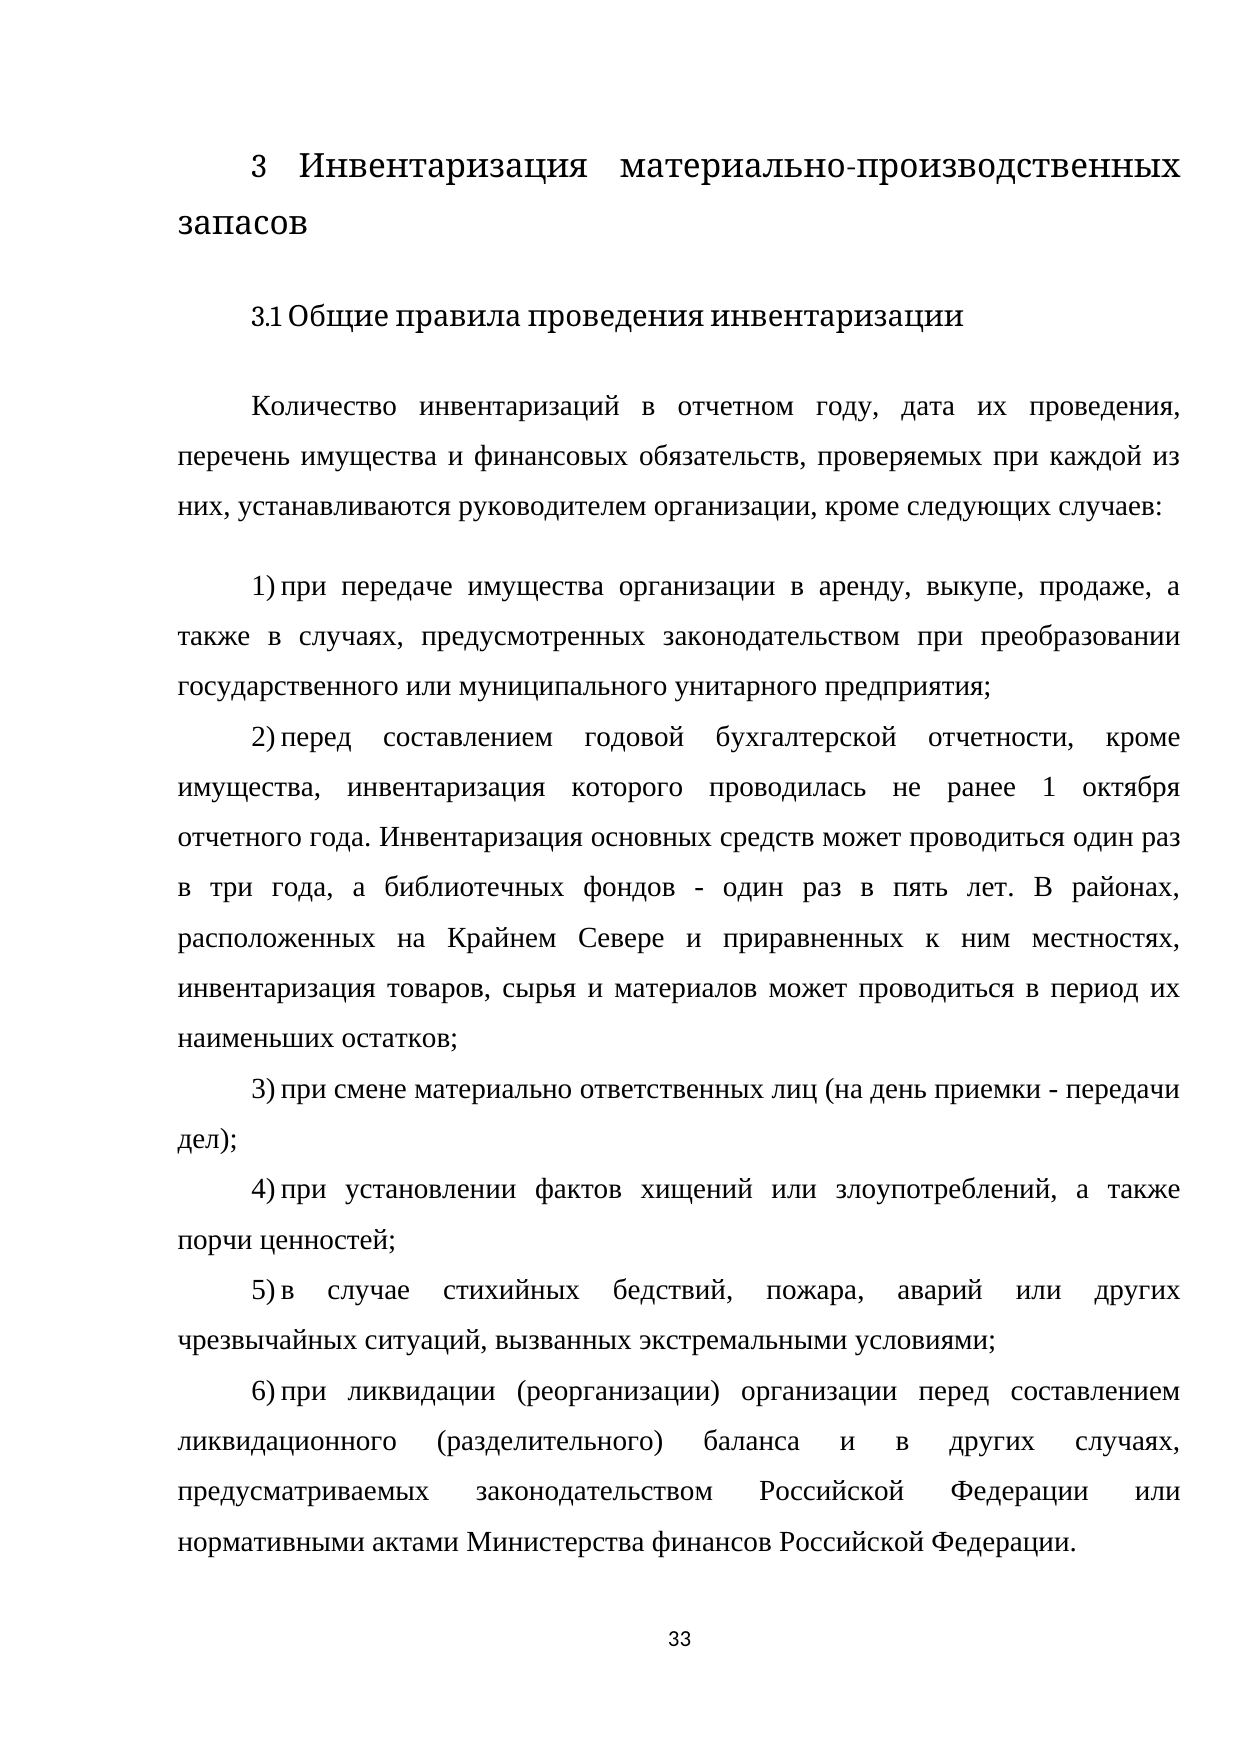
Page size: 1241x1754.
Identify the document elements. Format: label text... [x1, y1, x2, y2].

list при смене материально ответственных лиц (на день приемки - передачи дел); [177, 1071, 1181, 1155]
text Количество инвентаризаций в отчетном году, дата их проведения, перечень имущества и финансовых обязательств, проверяемых при каждой из них, устанавливаются руководителем организации, кроме следующих случаев: [177, 388, 1181, 522]
list перед составлением годовой бухгалтерской отчетности, кроме имущества, инвентаризация которого проводилась не ранее 1 октября отчетного года. Инвентаризация основных средств может проводиться один раз в три года, а библиотечных фондов - один раз в пять лет. В районах, расположенных на Крайнем Севере и приравненных к ним местностях, инвентаризация товаров, сырья и материалов может проводиться в период их наименьших остатков; [177, 719, 1181, 1054]
list при передаче имущества организации в аренду, выкупе, продаже, а также в случаях, предусмотренных законодательством при преобразовании государственного или муниципального унитарного предприятия; [177, 568, 1181, 702]
text 3.1 Общие правила проведения инвентаризации [177, 300, 1181, 333]
list при ликвидации (реорганизации) организации перед составлением ликвидационного (разделительного) баланса и в других случаях, предусматриваемых законодательством Российской Федерации или нормативными актами Министерства финансов Российской Федерации. [177, 1373, 1181, 1557]
list при установлении фактов хищений или злоупотреблений, а также порчи ценностей; [177, 1171, 1181, 1255]
text 3 Инвентаризация материально-производственных запасов [177, 147, 1181, 243]
list в случае стихийных бедствий, пожара, аварий или других чрезвычайных ситуаций, вызванных экстремальными условиями; [177, 1272, 1181, 1356]
